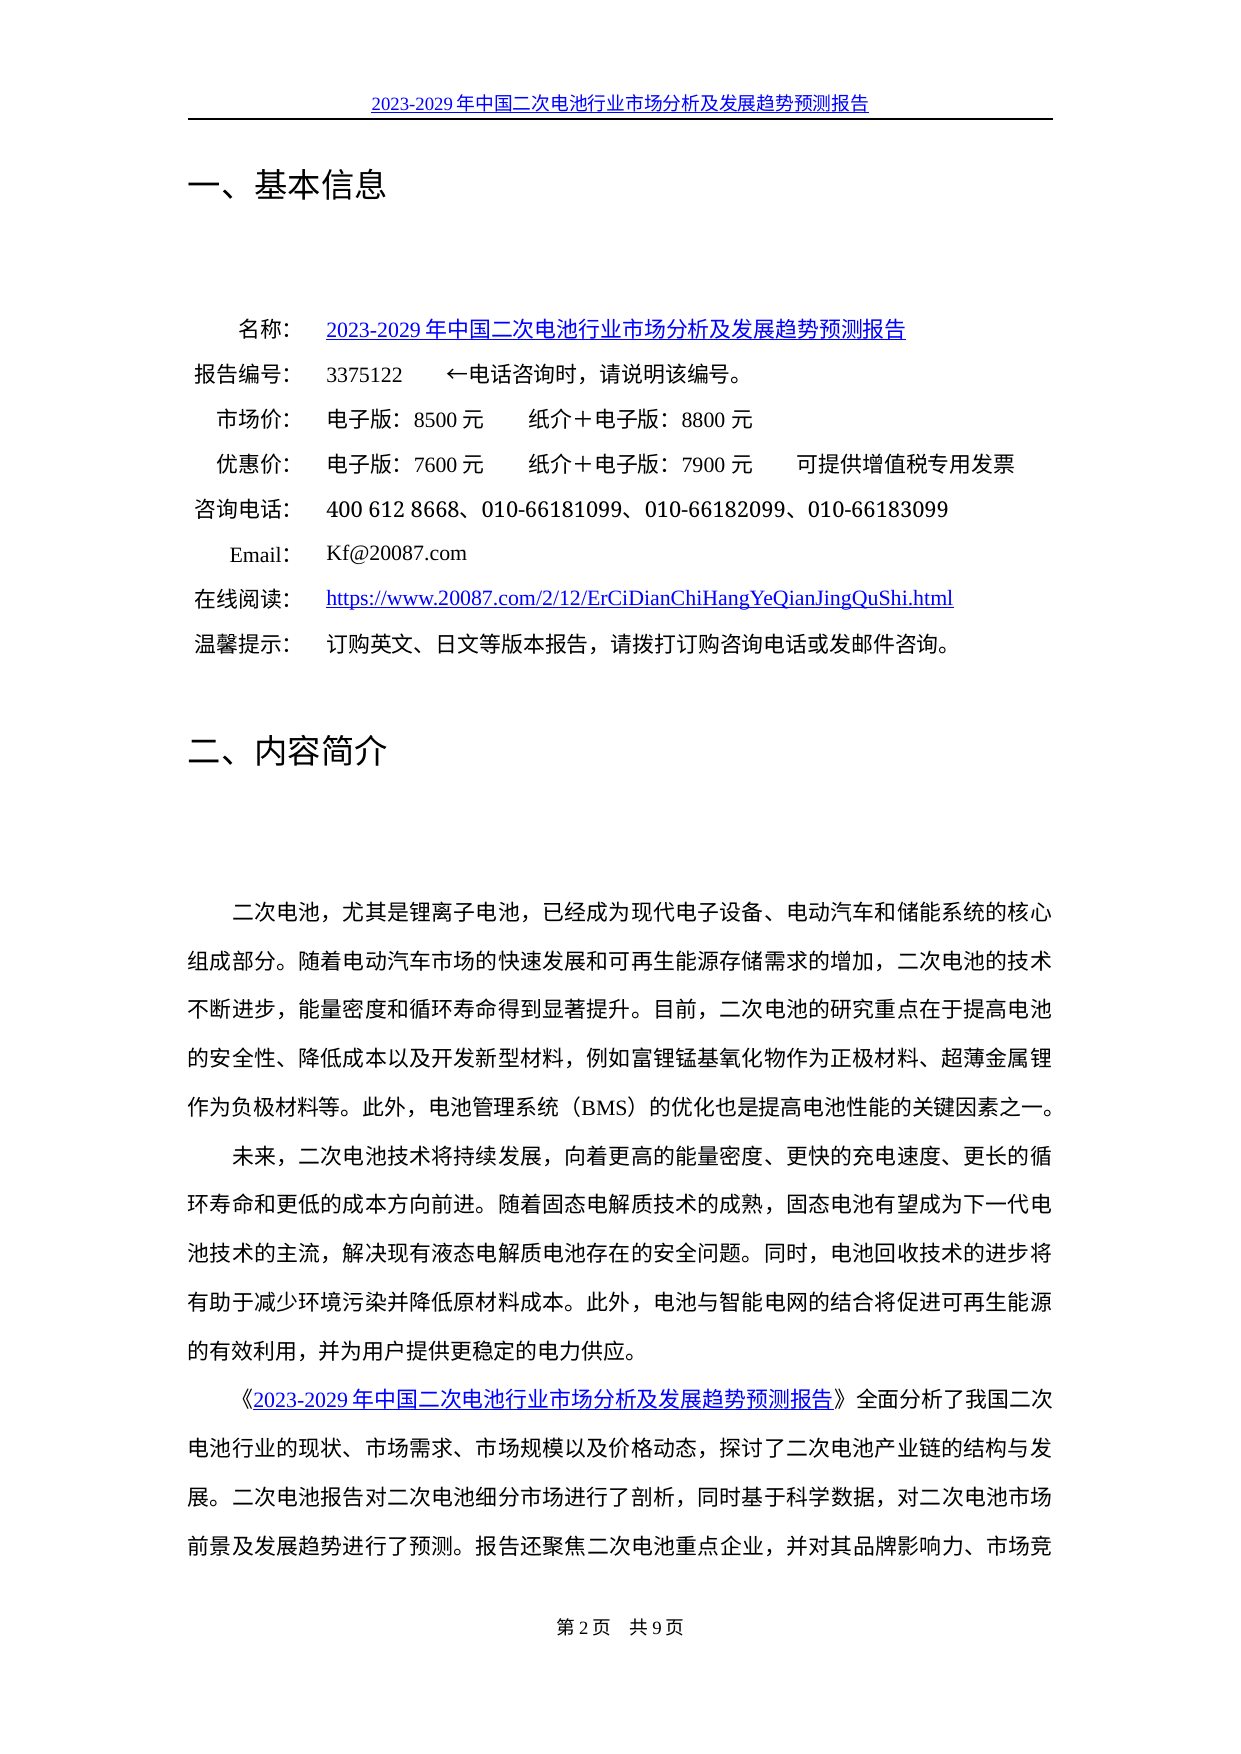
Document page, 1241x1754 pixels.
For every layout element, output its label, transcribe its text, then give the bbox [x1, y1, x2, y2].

table_cell [315, 582, 1073, 627]
table_cell 电子版：8500 元 纸介＋电子版：8800 元 [315, 402, 1073, 447]
title 一、基本信息 [187, 150, 1053, 215]
table_cell 400 612 8668、010-66181099、010-66182099、010-66183099 [315, 492, 1073, 537]
table_cell Email： [167, 537, 315, 582]
table_cell 订购英文、日文等版本报告，请拨打订购咨询电话或发邮件咨询。 [315, 627, 1073, 672]
table_cell 咨询电话： [167, 492, 315, 537]
title 二、内容简介 [187, 717, 1053, 782]
table_cell Kf@20087.com [315, 537, 1073, 582]
table_cell 电子版：7600 元 纸介＋电子版：7900 元 可提供增值税专用发票 [315, 447, 1073, 492]
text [187, 894, 1053, 1561]
table_header 名称： [167, 312, 315, 357]
table_cell 报告编号： [167, 357, 315, 402]
table_cell 3375122 ←电话咨询时，请说明该编号。 [315, 357, 1073, 402]
table_header 2023-2029年中国二次电池行业市场分析及发展趋势预测报告 [315, 312, 1073, 357]
table_cell 市场价： [167, 402, 315, 447]
table_cell 温馨提示： [167, 627, 315, 672]
table_cell 优惠价： [167, 447, 315, 492]
table_cell 在线阅读： [167, 582, 315, 627]
